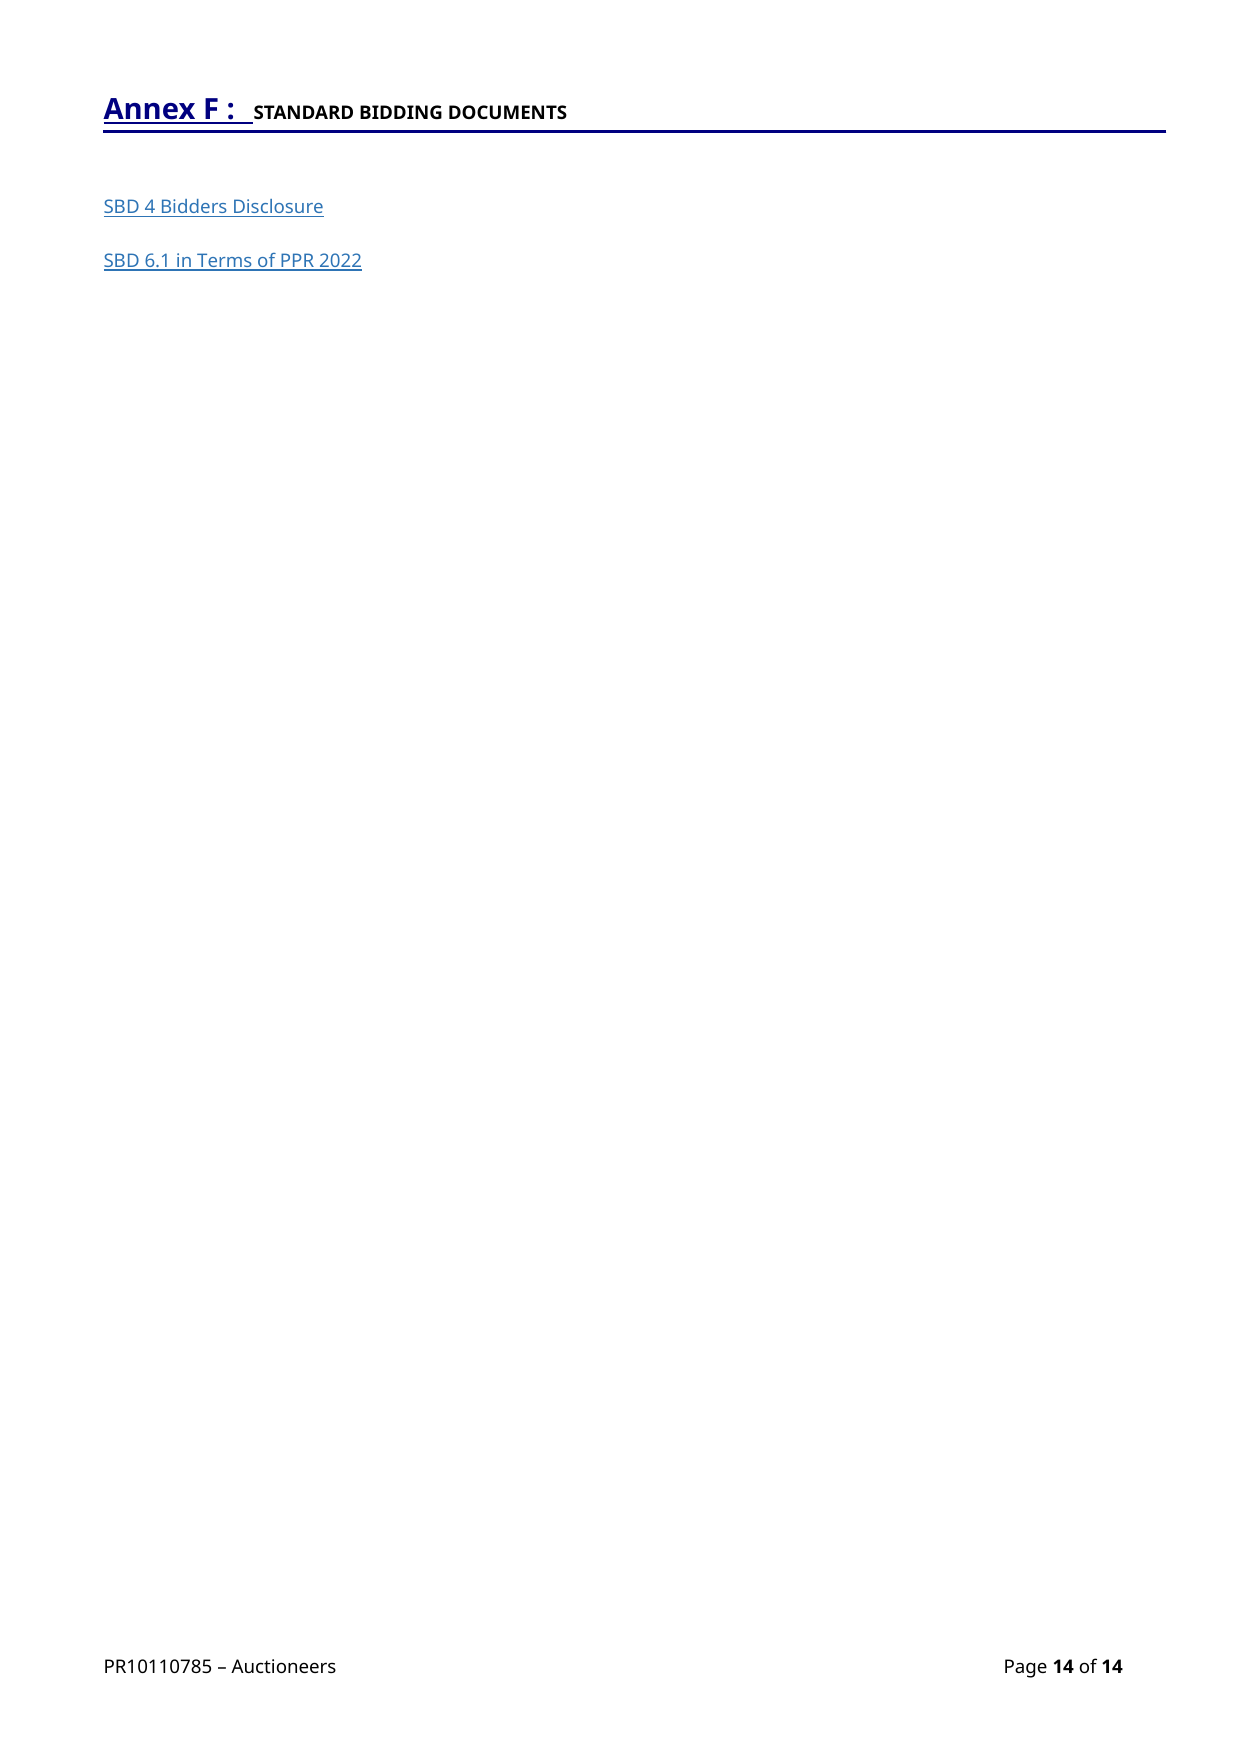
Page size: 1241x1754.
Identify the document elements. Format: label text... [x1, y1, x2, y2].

text SBD 4 Bidders Disclosure [103, 194, 1166, 219]
text STANDARD BIDDING DOCUMENTS [103, 89, 1166, 130]
text SBD 6.1 in Terms of PPR 2022 [103, 248, 1166, 273]
